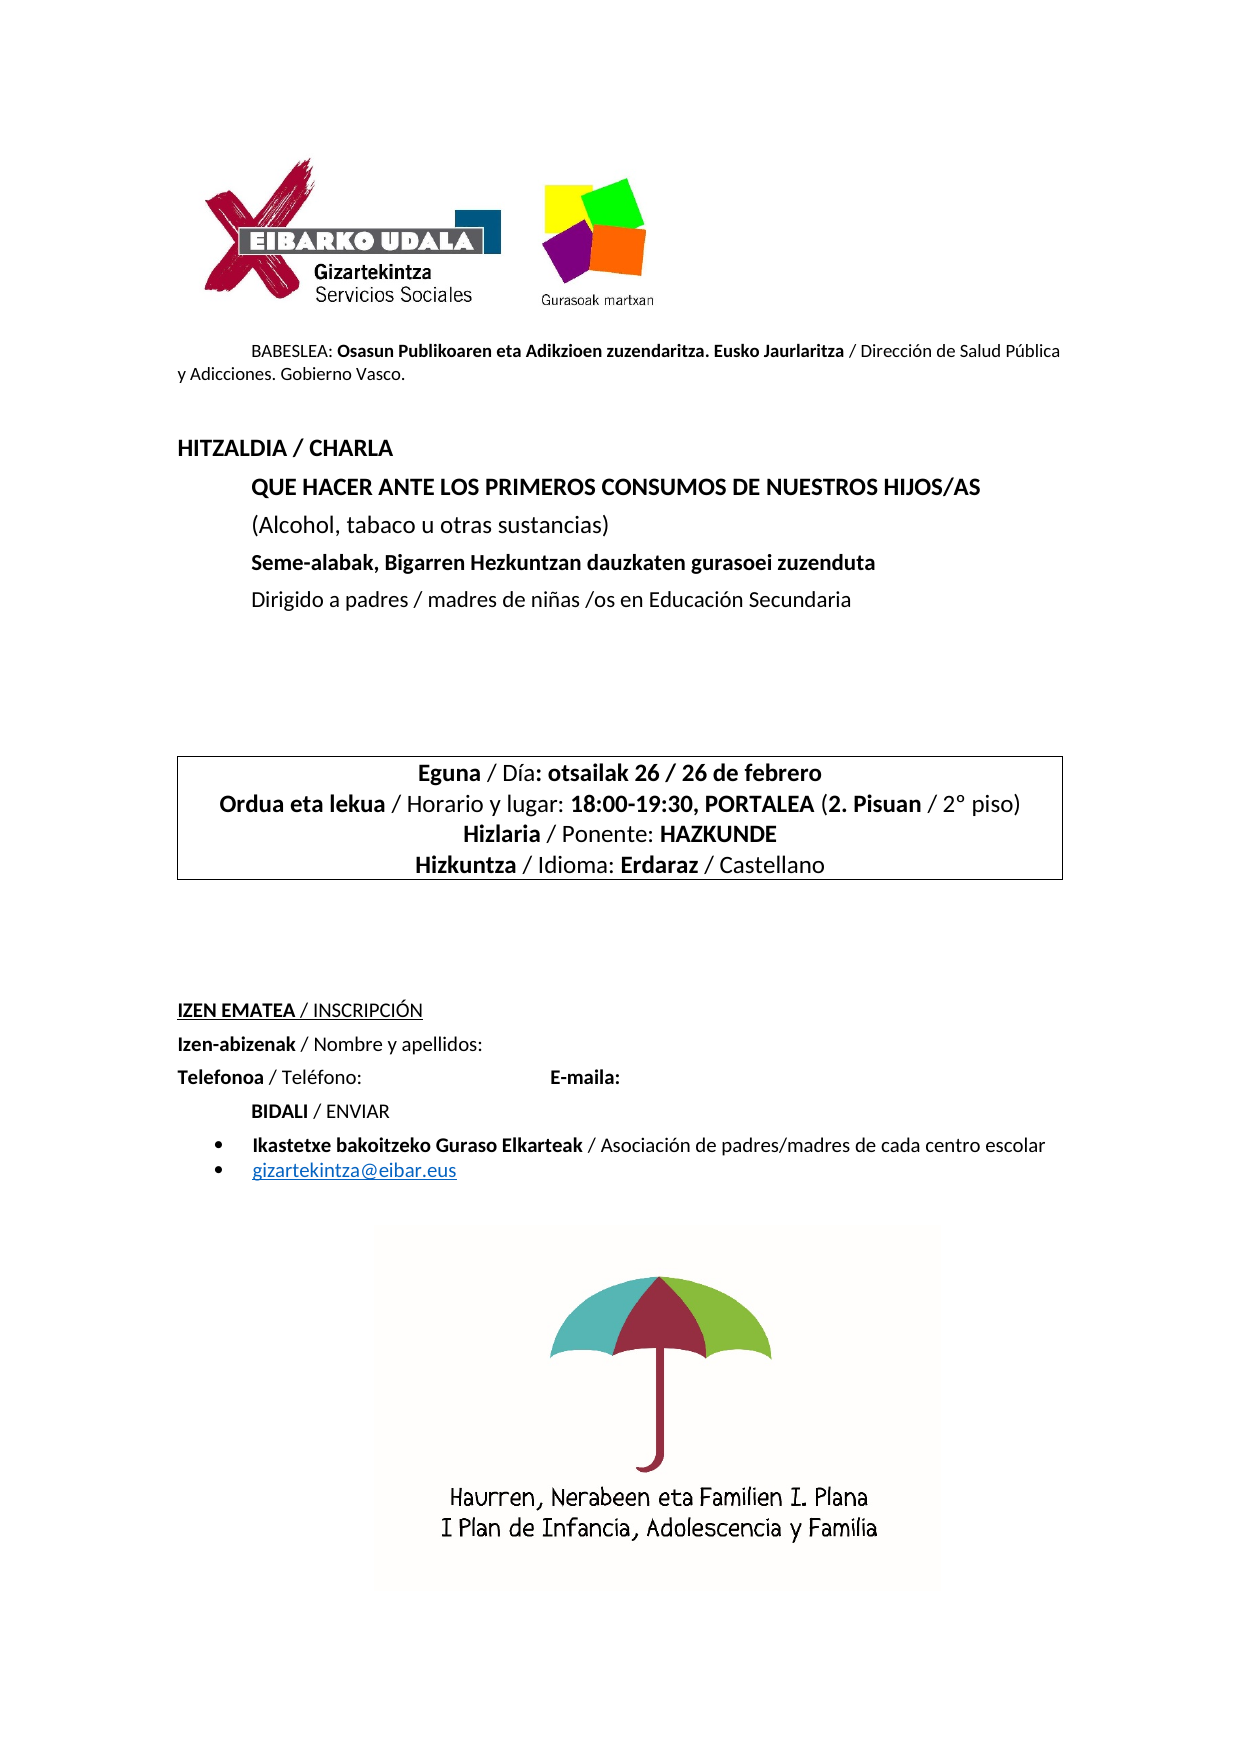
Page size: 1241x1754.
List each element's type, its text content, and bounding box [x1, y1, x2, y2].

text QUE HACER ANTE LOS PRIMEROS CONSUMOS DE NUESTROS HIJOS/AS [177, 471, 1063, 501]
text (Alcohol, tabaco u otras sustancias) [177, 510, 1063, 540]
text Dirigido a padres / madres de niñas /os en Educación Secundaria [177, 585, 1063, 613]
text Seme-alabak, Bigarren Hezkuntzan dauzkaten gurasoei zuzenduta [177, 548, 1063, 577]
text Izen-abizenak / Nombre y apellidos: [177, 1031, 1063, 1056]
text BABESLEA: Osasun Publikoaren eta Adikzioen zuzendaritza. Eusko Jaurlaritza / Dirección de Salud Pública y Adicciones. Gobierno Vasco. [177, 339, 1063, 385]
picture [177, 147, 674, 331]
table_header Eguna / Día: otsailak 26 / 26 de febrero Ordua eta lekua / Horario y lugar: 18:00-19:30, PORTALEA (2. Pisuan / 2º piso) Hizlaria / Ponente: HAZKUNDE Hizkuntza / Idioma: Erdaraz / Castellano [178, 757, 1062, 879]
list gizartekintza@eibar.eus [215, 1157, 1063, 1183]
picture [374, 1225, 942, 1591]
text IZEN EMATEA / INSCRIPCIÓN [177, 997, 1063, 1022]
text Telefonoa / Teléfono: E-maila: [177, 1064, 1063, 1090]
text HITZALDIA / CHARLA [177, 432, 1063, 462]
list Ikastetxe bakoitzeko Guraso Elkarteak / Asociación de padres/madres de cada centro escolar [215, 1132, 1063, 1157]
text BIDALI / ENVIAR [177, 1098, 1063, 1124]
